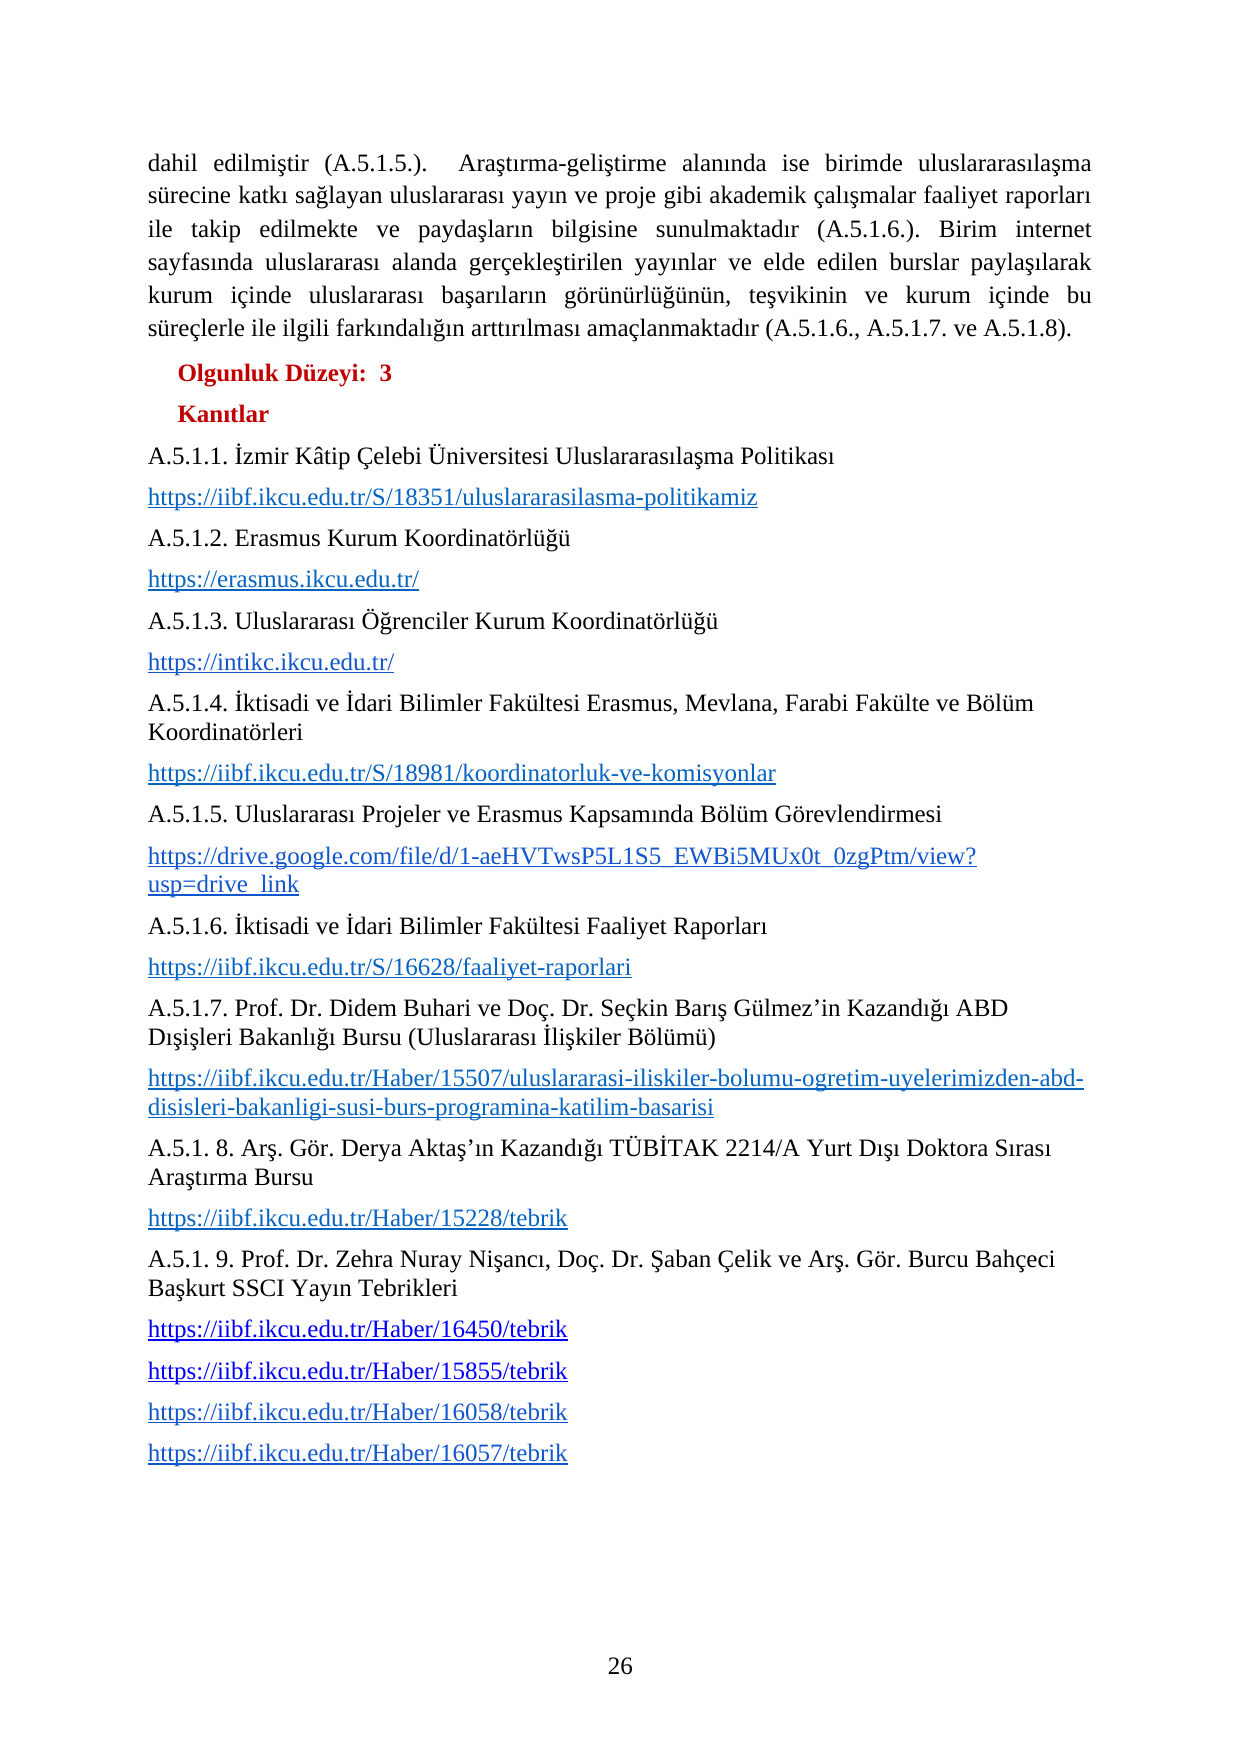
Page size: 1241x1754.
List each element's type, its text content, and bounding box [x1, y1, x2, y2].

text A.5.1. 9. Prof. Dr. Zehra Nuray Nişancı, Doç. Dr. Şaban Çelik ve Arş. Gör. Burcu Bahçeci Başkurt SSCI Yayın Tebrikleri [148, 1244, 1093, 1302]
text A.5.1.3. Uluslararası Öğrenciler Kurum Koordinatörlüğü [148, 606, 1093, 634]
text https://erasmus.ikcu.edu.tr/ [148, 564, 1093, 593]
text A.5.1.7. Prof. Dr. Didem Buhari ve Doç. Dr. Seçkin Barış Gülmez’in Kazandığı ABD Dışişleri Bakanlığı Bursu (Uluslararası İlişkiler Bölümü) [148, 993, 1093, 1051]
text Kanıtlar [177, 399, 1093, 428]
text A.5.1. 8. Arş. Gör. Derya Aktaş’ın Kazandığı TÜBİTAK 2214/A Yurt Dışı Doktora Sırası Araştırma Bursu [148, 1133, 1093, 1191]
text Olgunluk Düzeyi: 3 [177, 358, 1093, 387]
text https://iibf.ikcu.edu.tr/Haber/15507/uluslararasi-iliskiler-bolumu-ogretim-uyelerimizden-abd-disisleri-bakanligi-susi-burs-programina-katilim-basarisi [148, 1063, 1093, 1121]
text A.5.1.6. İktisadi ve İdari Bilimler Fakültesi Faaliyet Raporları [148, 911, 1093, 939]
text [148, 148, 1093, 341]
text https://iibf.ikcu.edu.tr/Haber/16450/tebrik [148, 1314, 1093, 1343]
text https://drive.google.com/file/d/1-aeHVTwsP5L1S5_EWBi5MUx0t_0zgPtm/view?usp=drive_link [148, 841, 1093, 898]
text https://iibf.ikcu.edu.tr/Haber/16058/tebrik [148, 1397, 1093, 1426]
text https://iibf.ikcu.edu.tr/Haber/15228/tebrik [148, 1203, 1093, 1232]
text https://iibf.ikcu.edu.tr/S/18351/uluslararasilasma-politikamiz [148, 482, 1093, 511]
text https://iibf.ikcu.edu.tr/S/16628/faaliyet-raporlari [148, 952, 1093, 981]
text A.5.1.5. Uluslararası Projeler ve Erasmus Kapsamında Bölüm Görevlendirmesi [148, 799, 1093, 828]
text A.5.1.4. İktisadi ve İdari Bilimler Fakültesi Erasmus, Mevlana, Farabi Fakülte ve Bölüm Koordinatörleri [148, 688, 1093, 746]
text A.5.1.1. İzmir Kâtip Çelebi Üniversitesi Uluslararasılaşma Politikası [148, 441, 1093, 469]
text https://intikc.ikcu.edu.tr/ [148, 647, 1093, 676]
text https://iibf.ikcu.edu.tr/S/18981/koordinatorluk-ve-komisyonlar [148, 758, 1093, 787]
text https://iibf.ikcu.edu.tr/Haber/15855/tebrik [148, 1356, 1093, 1384]
text https://iibf.ikcu.edu.tr/Haber/16057/tebrik [148, 1438, 1093, 1467]
text A.5.1.2. Erasmus Kurum Koordinatörlüğü [148, 523, 1093, 552]
